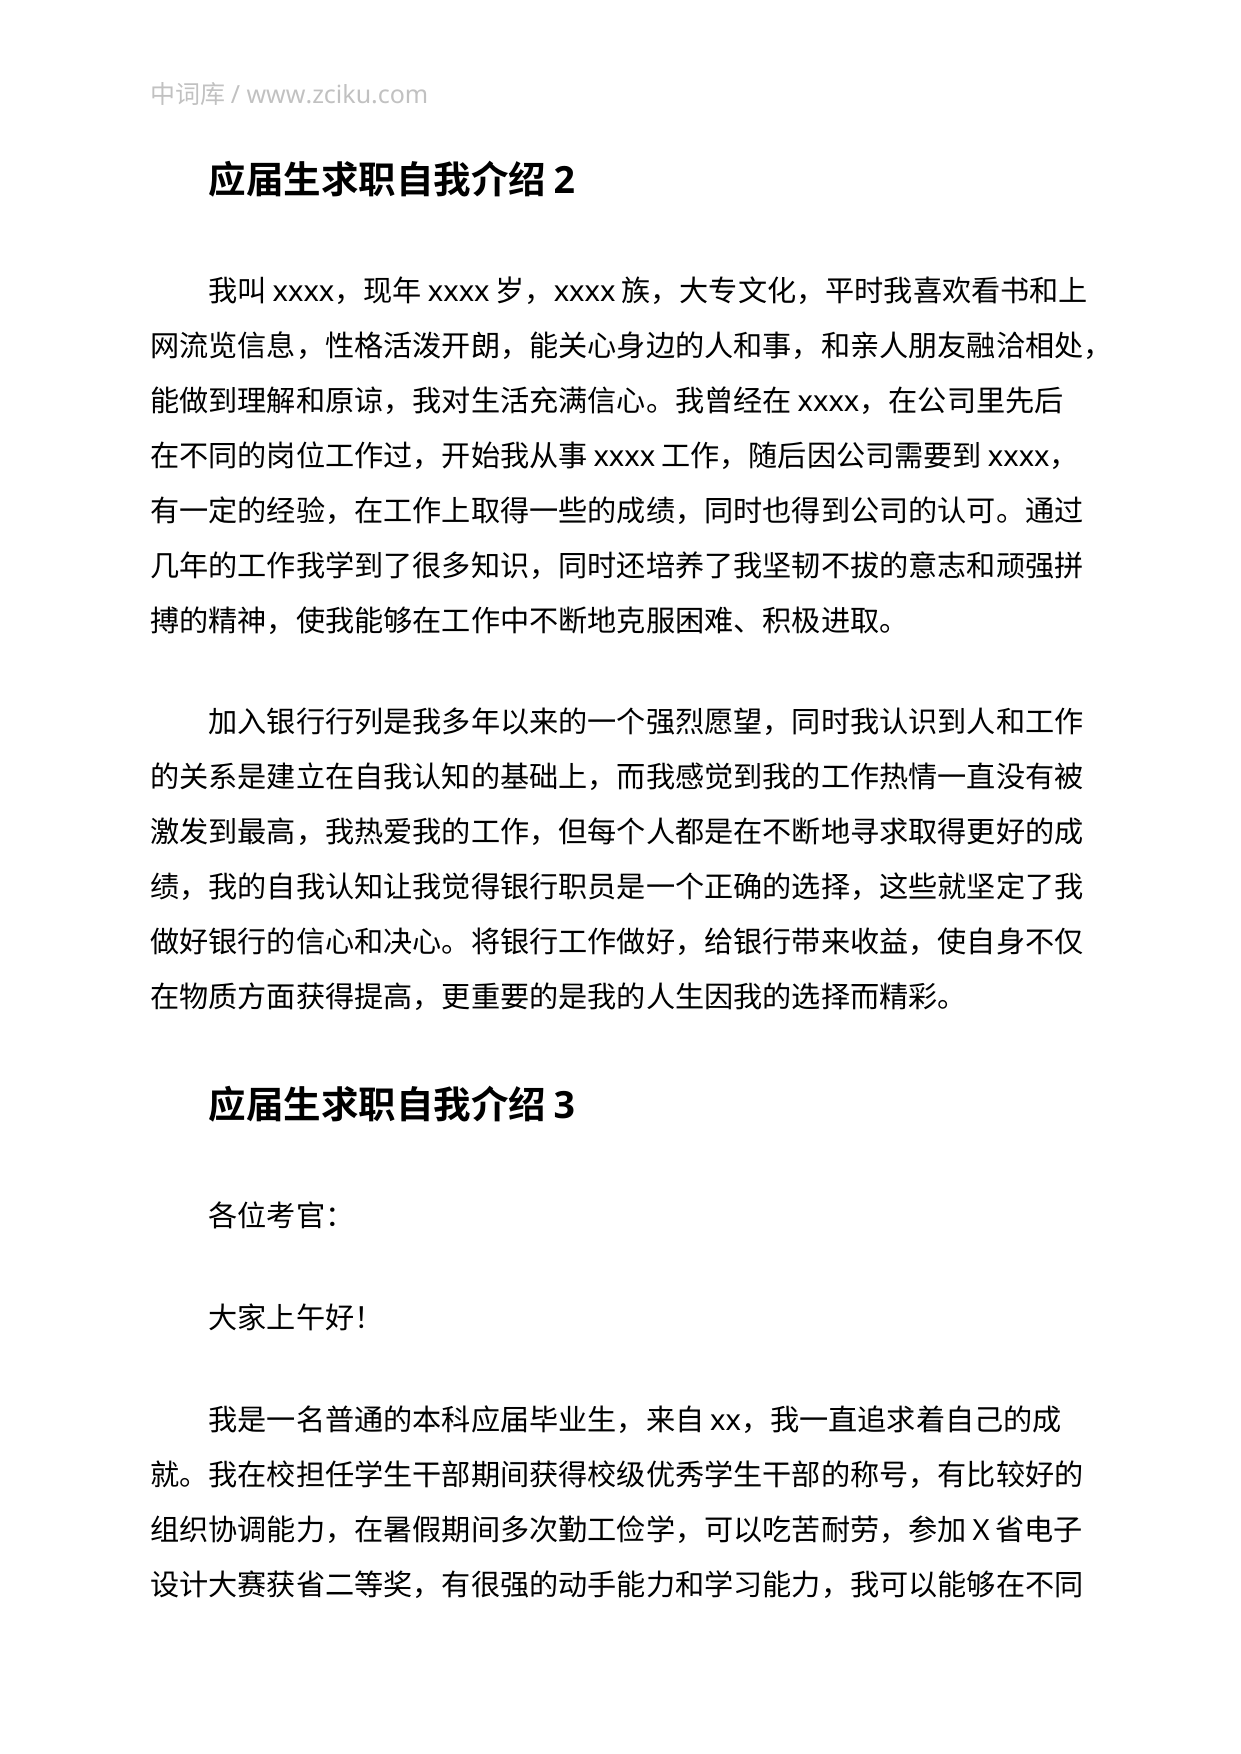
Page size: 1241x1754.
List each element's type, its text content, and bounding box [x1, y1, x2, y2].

text 大家上午好！ [150, 1295, 1090, 1337]
text 我叫xxxx，现年xxxx岁，xxxx族，大专文化，平时我喜欢看书和上网流览信息，性格活泼开朗，能关心身边的人和事，和亲人朋友融洽相处，能做到理解和原谅，我对生活充满信心。我曾经在xxxx，在公司里先后在不同的岗位工作过，开始我从事xxxx工作，随后因公司需要到xxxx，有一定的经验，在工作上取得一些的成绩，同时也得到公司的认可。通过几年的工作我学到了很多知识，同时还培养了我坚韧不拔的意志和顽强拼搏的精神，使我能够在工作中不断地克服困难、积极进取。 [150, 268, 1090, 639]
text 应届生求职自我介绍3 [150, 1075, 1090, 1130]
text 各位考官： [150, 1193, 1090, 1235]
text 应届生求职自我介绍2 [150, 150, 1090, 204]
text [150, 1396, 1090, 1604]
text 加入银行行列是我多年以来的一个强烈愿望，同时我认识到人和工作的关系是建立在自我认知的基础上，而我感觉到我的工作热情一直没有被激发到最高，我热爱我的工作，但每个人都是在不断地寻求取得更好的成绩，我的自我认知让我觉得银行职员是一个正确的选择，这些就坚定了我做好银行的信心和决心。将银行工作做好，给银行带来收益，使自身不仅在物质方面获得提高，更重要的是我的人生因我的选择而精彩。 [150, 699, 1090, 1016]
